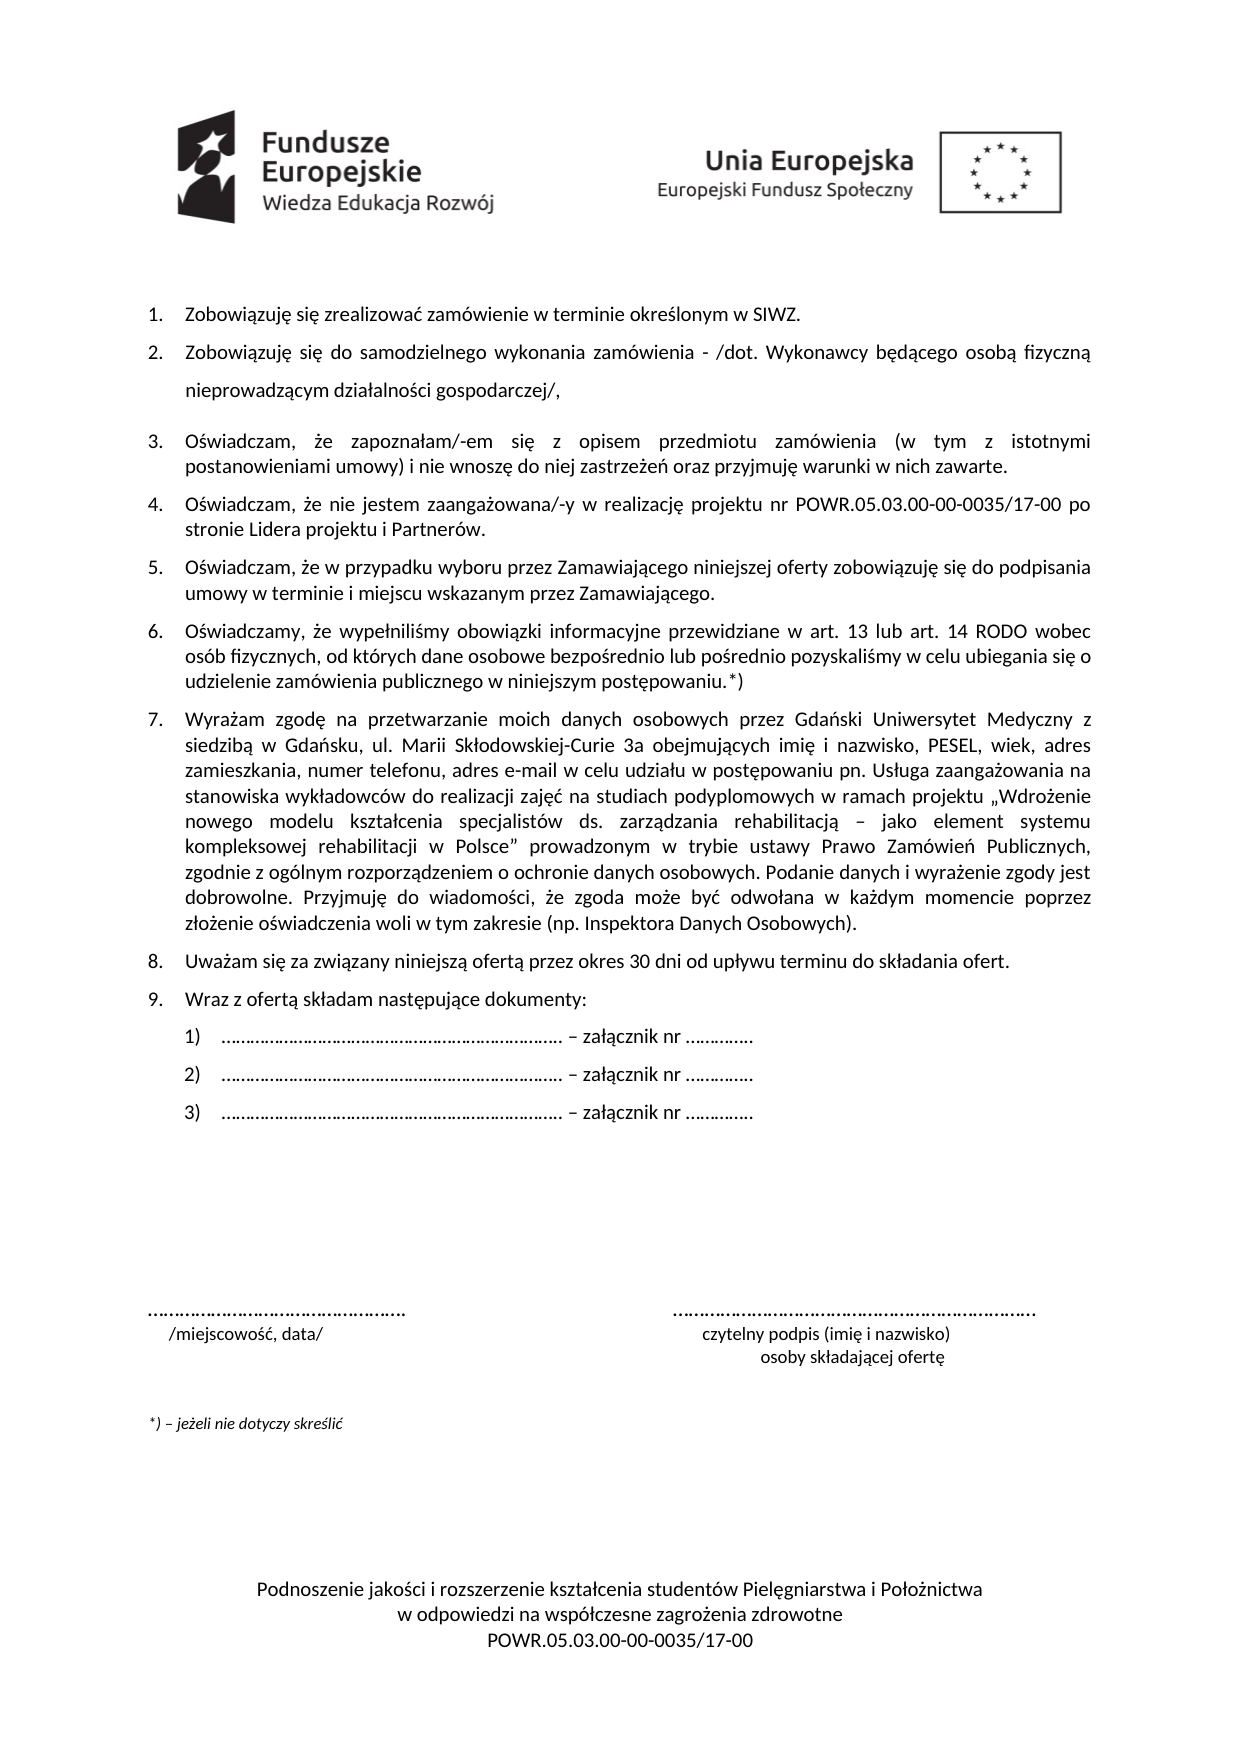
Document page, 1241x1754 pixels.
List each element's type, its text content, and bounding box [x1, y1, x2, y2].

list Oświadczam, że zapoznałam/-em się z opisem przedmiotu zamówienia (w tym z istotnymi postanowieniami umowy) i nie wnoszę do niej zastrzeżeń oraz przyjmuję warunki w nich zawarte. [148, 428, 1093, 479]
list …………………………………………………………….. – załącznik nr ………….. [184, 1062, 1093, 1087]
text /miejscowość, data/ czytelny podpis (imię i nazwisko) [148, 1322, 1093, 1345]
list Wyrażam zgodę na przetwarzanie moich danych osobowych przez Gdański Uniwersytet Medyczny z siedzibą w Gdańsku, ul. Marii Skłodowskiej-Curie 3a obejmujących imię i nazwisko, PESEL, wiek, adres zamieszkania, numer telefonu, adres e-mail w celu udziału w postępowaniu pn. Usługa zaangażowania na stanowiska wykładowców do realizacji zajęć na studiach podyplomowych w ramach projektu „Wdrożenie nowego modelu kształcenia specjalistów ds. zarządzania rehabilitacją – jako element systemu kompleksowej rehabilitacji w Polsce” prowadzonym w trybie ustawy Prawo Zamówień Publicznych, zgodnie z ogólnym rozporządzeniem o ochronie danych osobowych. Podanie danych i wyrażenie zgody jest dobrowolne. Przyjmuję do wiadomości, że zgoda może być odwołana w każdym momencie poprzez złożenie oświadczenia woli w tym zakresie (np. Inspektora Danych Osobowych). [148, 707, 1093, 935]
list Oświadczam, że w przypadku wyboru przez Zamawiającego niniejszej oferty zobowiązuję się do podpisania umowy w terminie i miejscu wskazanym przez Zamawiającego. [148, 554, 1093, 605]
list …………………………………………………………….. – załącznik nr ………….. [184, 1099, 1093, 1125]
picture [147, 73, 1093, 261]
list …………………………………………………………….. – załącznik nr ………….. [184, 1024, 1093, 1049]
list Wraz z ofertą składam następujące dokumenty: [148, 986, 1093, 1011]
list Zobowiązuję się zrealizować zamówienie w terminie określonym w SIWZ. [148, 301, 1093, 327]
list Oświadczam, że nie jestem zaangażowana/-y w realizację projektu nr POWR.05.03.00-00-0035/17-00 po stronie Lidera projektu i Partnerów. [148, 491, 1093, 542]
text …………………………………………. …………………………………………………………… [148, 1294, 1093, 1322]
list Oświadczamy, że wypełniliśmy obowiązki informacyjne przewidziane w art. 13 lub art. 14 RODO wobec osób fizycznych, od których dane osobowe bezpośrednio lub pośrednio pozyskaliśmy w celu ubiegania się o udzielenie zamówienia publicznego w niniejszym postępowaniu.*) [148, 618, 1093, 694]
list Uważam się za związany niniejszą ofertą przez okres 30 dni od upływu terminu do składania ofert. [148, 948, 1093, 973]
list Zobowiązuję się do samodzielnego wykonania zamówienia - /dot. Wykonawcy będącego osobą fizyczną nieprowadzącym działalności gospodarczej/, [148, 339, 1093, 403]
text osoby składającej ofertę [673, 1345, 1093, 1368]
text *) – jeżeli nie dotyczy skreślić [148, 1413, 1093, 1433]
